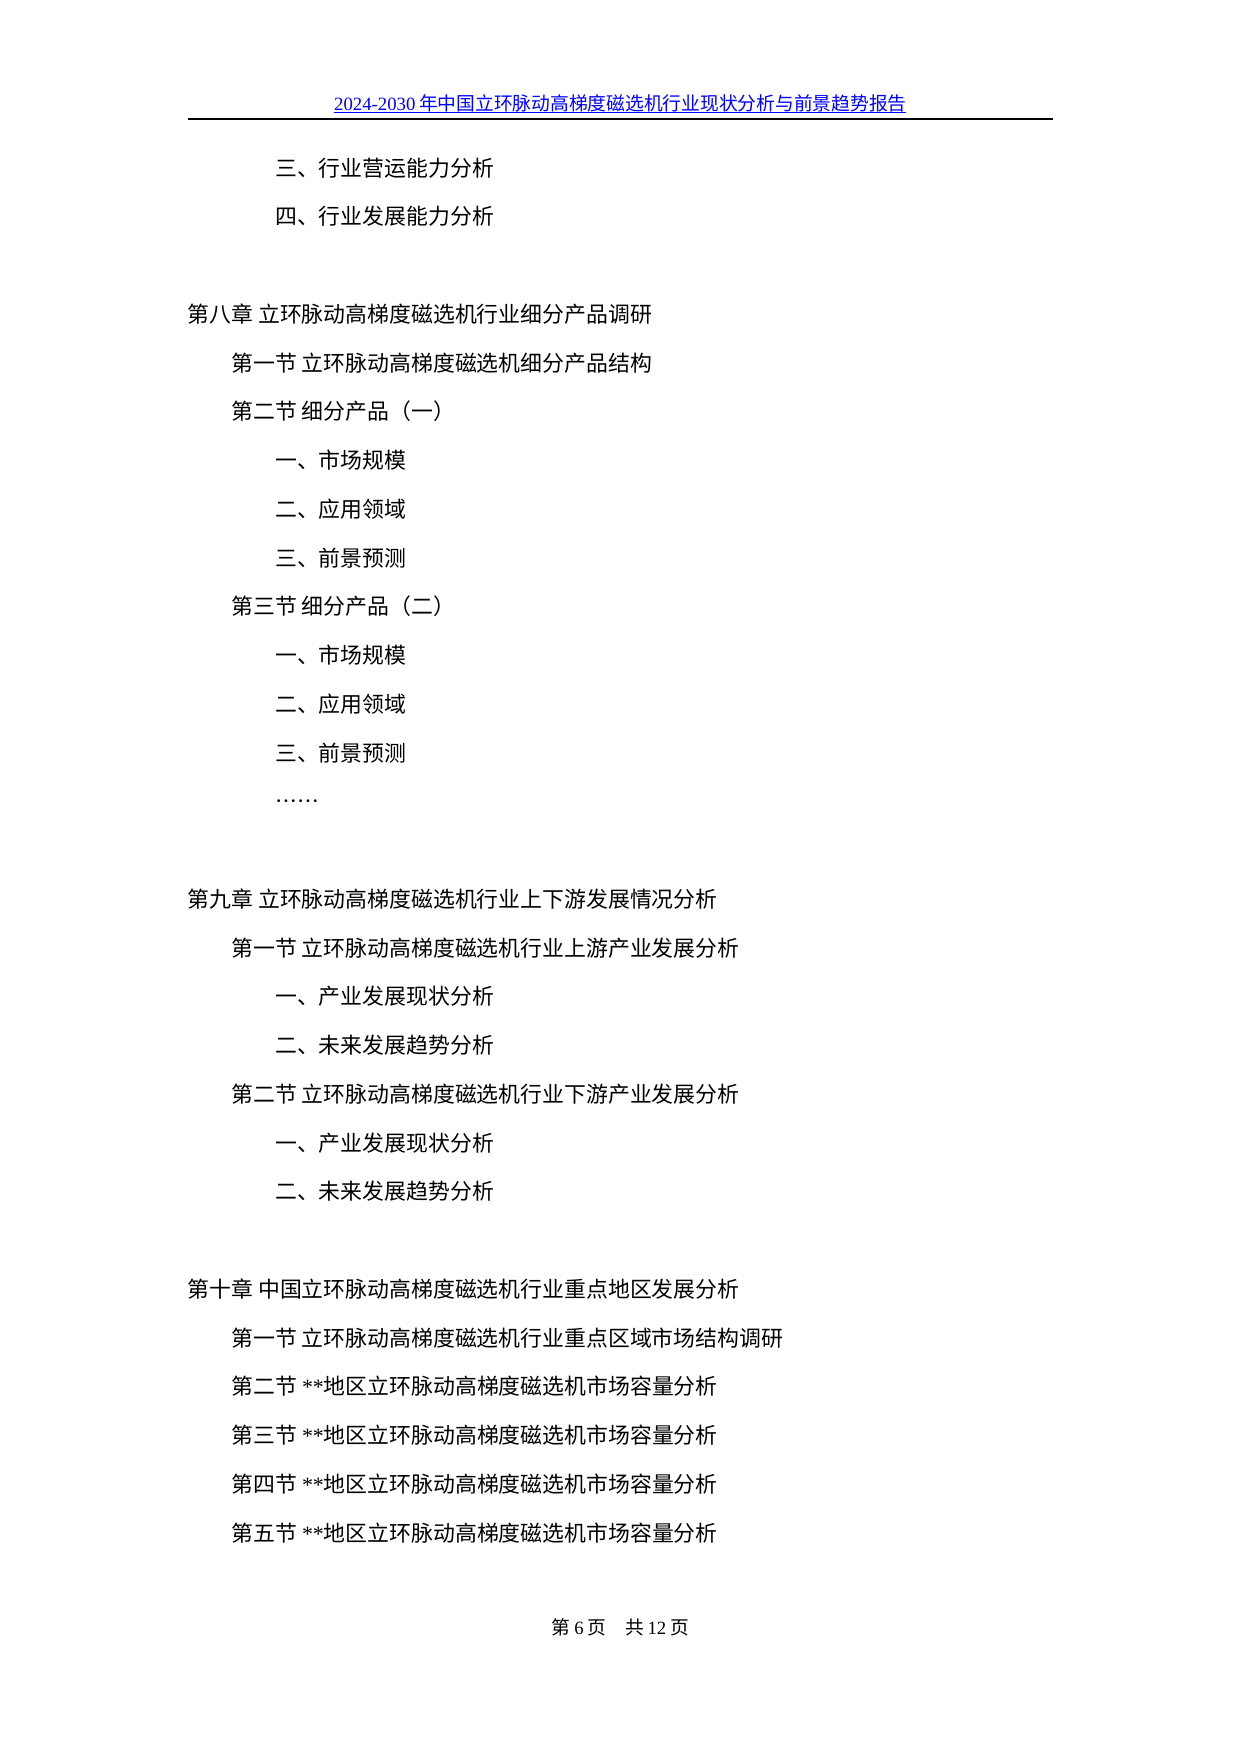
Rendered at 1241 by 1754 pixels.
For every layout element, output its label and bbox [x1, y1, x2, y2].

text [187, 150, 1053, 1548]
